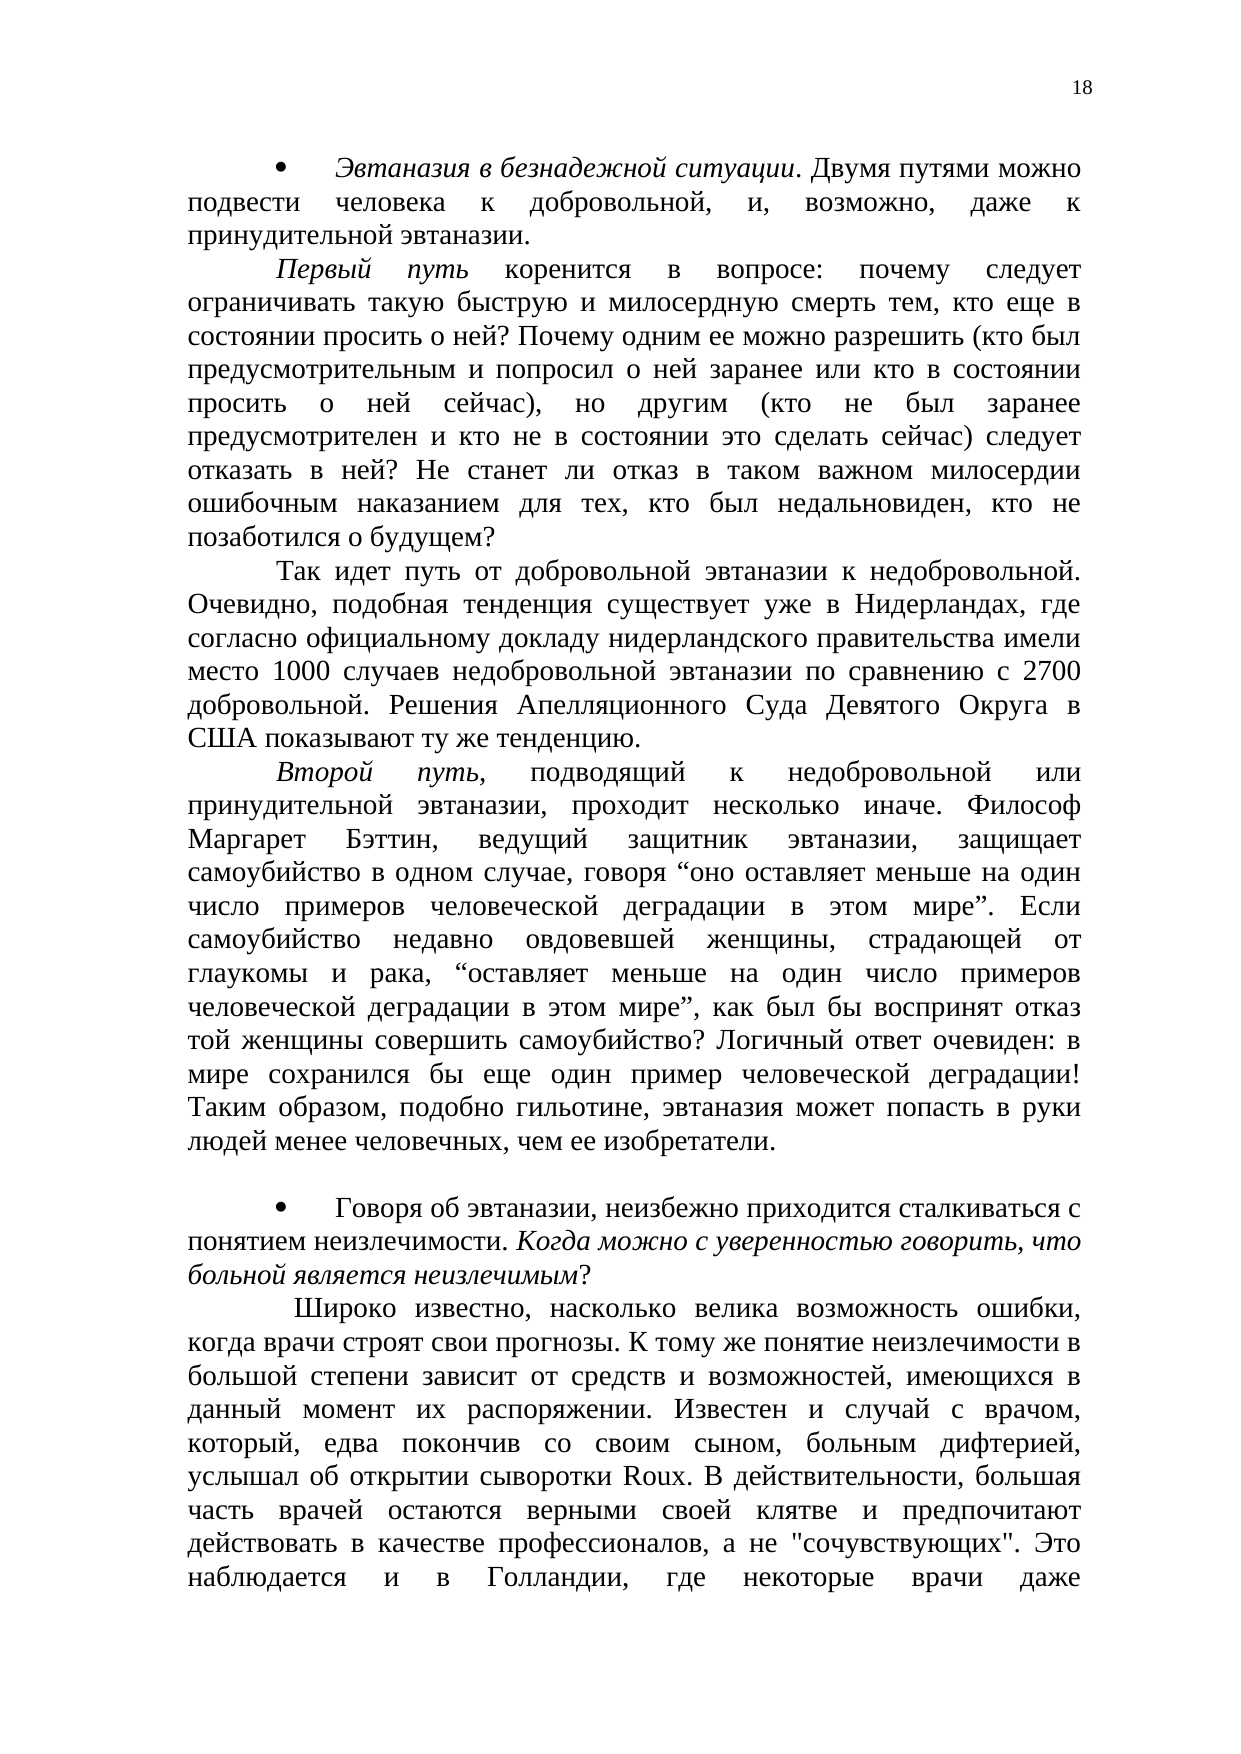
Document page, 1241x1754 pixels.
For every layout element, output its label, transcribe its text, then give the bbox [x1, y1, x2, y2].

text Первый путь коренится в вопросе: почему следует ограничивать такую быструю и милосердную смерть тем, кто еще в состоянии просить о ней? Почему одним ее можно разрешить (кто был предусмотрительным и попросил о ней заранее или кто в состоянии просить о ней сейчас), но другим (кто не был заранее предусмотрителен и кто не в состоянии это сделать сейчас) следует отказать в ней? Не станет ли отказ в таком важном милосердии ошибочным наказанием для тех, кто был недальновиден, кто не позаботился о будущем? [187, 251, 1082, 553]
text Второй путь, подводящий к недобровольной или принудительной эвтаназии, проходит несколько иначе. Философ Маргарет Бэттин, ведущий защитник эвтаназии, защищает самоубийство в одном случае, говоря “оно оставляет меньше на один число примеров человеческой деградации в этом мире”. Если самоубийство недавно овдовевшей женщины, страдающей от глаукомы и рака, “оставляет меньше на один число примеров человеческой деградации в этом мире”, как был бы воспринят отказ той женщины совершить самоубийство? Логичный ответ очевиден: в мире сохранился бы еще один пример человеческой деградации! Таким образом, подобно гильотине, эвтаназия может попасть в руки людей менее человечных, чем ее изобретатели. [187, 754, 1082, 1156]
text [187, 1291, 1082, 1592]
list Говоря об эвтаназии, неизбежно приходится сталкиваться с понятием неизлечимости. Когда можно с уверенностью говорить, что больной является неизлечимым? [187, 1190, 1082, 1291]
text Так идет путь от добровольной эвтаназии к недобровольной. Очевидно, подобная тенденция существует уже в Нидерландах, где согласно официальному докладу нидерландского правительства имели место 1000 случаев недобровольной эвтаназии по сравнению с 2700 добровольной. Решения Апелляционного Суда Девятого Округа в США показывают ту же тенденцию. [187, 553, 1082, 754]
list Эвтаназия в безнадежной ситуации. Двумя путями можно подвести человека к добровольной, и, возможно, даже к принудительной эвтаназии. [187, 150, 1082, 251]
